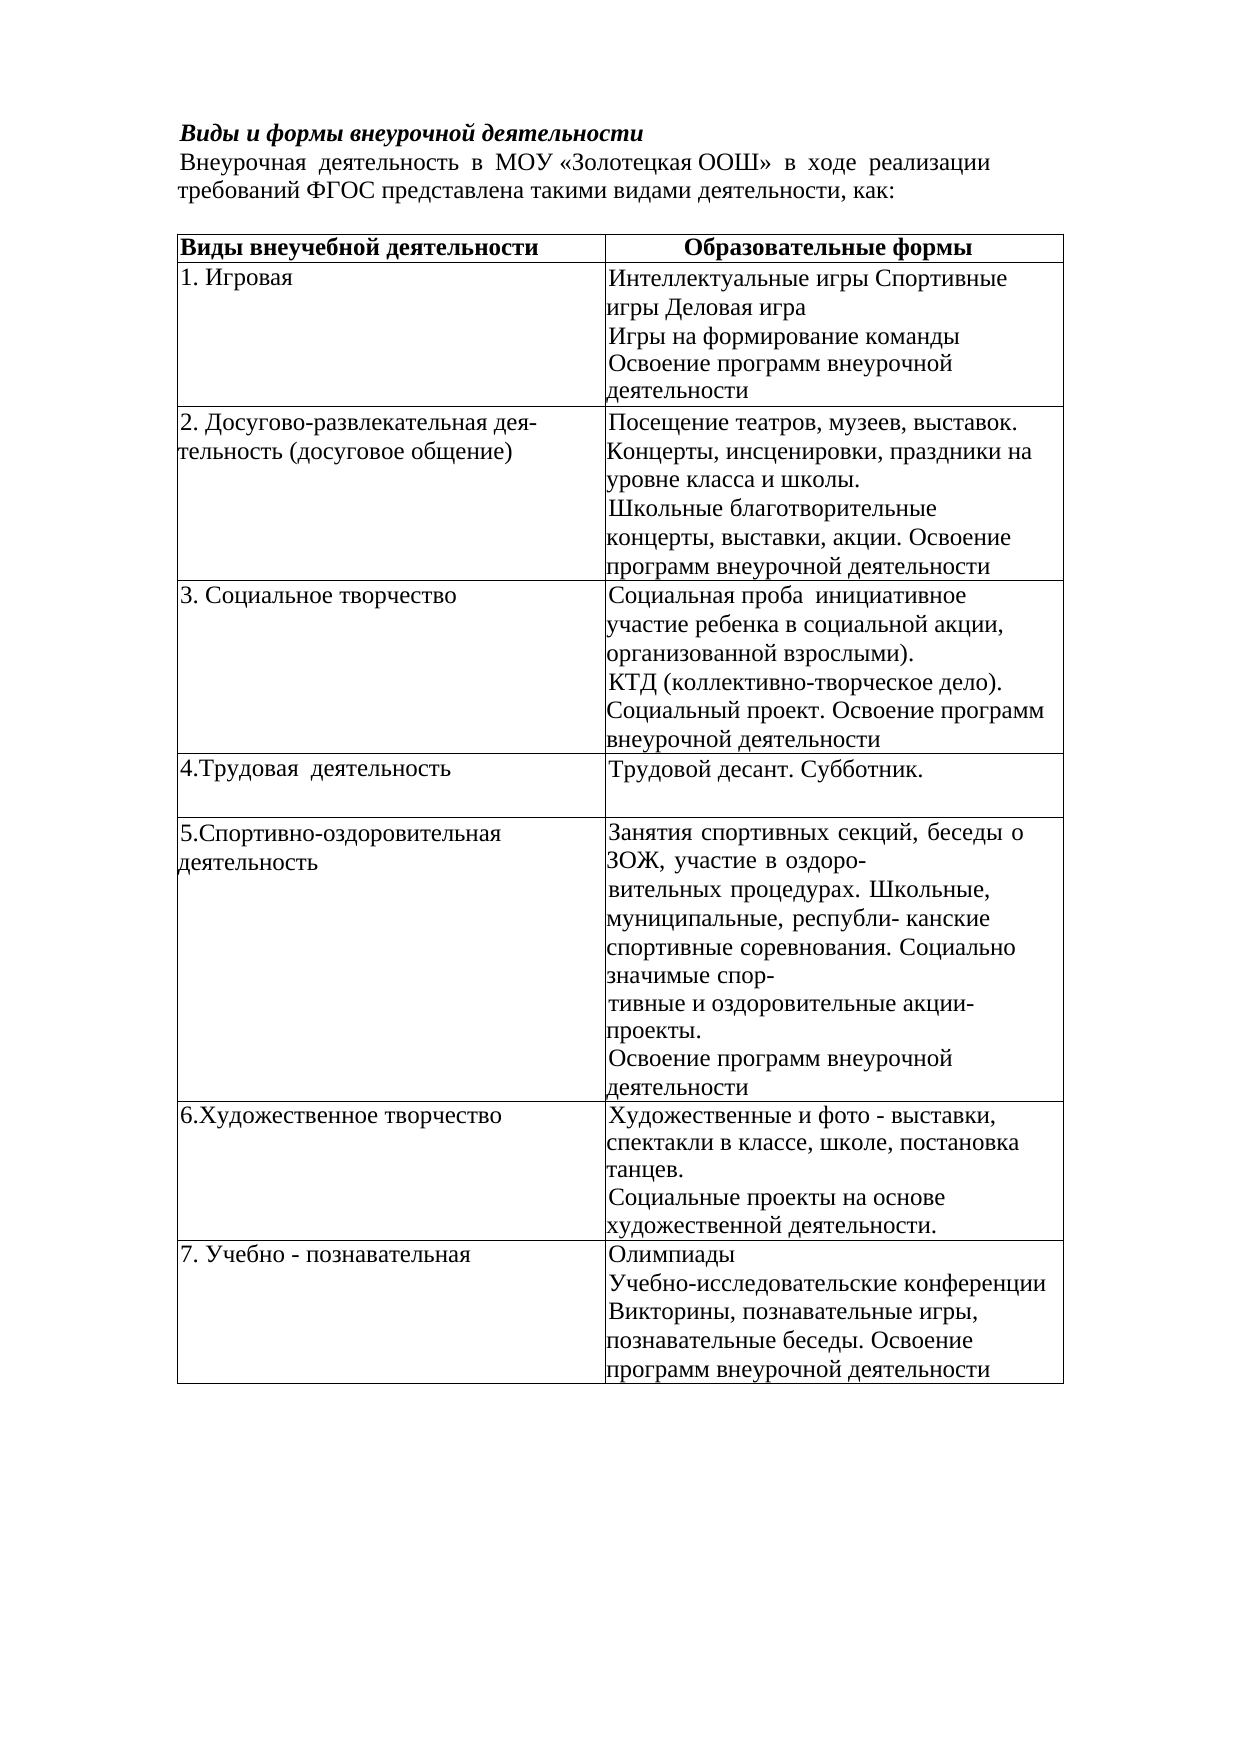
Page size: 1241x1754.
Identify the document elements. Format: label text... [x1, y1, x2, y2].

table_cell 2. Досугово-развлекательная дея- тельность (досуговое общение) [178, 407, 605, 579]
table_header Образовательные формы [606, 235, 1063, 262]
table_cell 3. Социальное творчество [178, 581, 605, 753]
table_cell Посещение театров, музеев, выставок. Концерты, инсценировки, праздники на уровне класса и школы. Школьные благотворительные концерты, выставки, акции. Освоение программ внеурочной деятельности [606, 407, 1063, 579]
text Внеурочная деятельность в МОУ «Золотецкая ООШ» в ходе реализации требований ФГОС представлена такими видами деятельности, как: [177, 147, 1114, 204]
table_cell Трудовой десант. Субботник. [606, 754, 1063, 817]
table_cell 5.Спортивно-оздоровительная деятельность [178, 818, 605, 1101]
table_cell Занятия спортивных секций, беседы о ЗОЖ, участие в оздоро- вительных процедурах. Школьные, муниципальные, республи- канские спортивные соревнования. Социально значимые спор- тивные и оздоровительные акции-проекты. Освоение программ внеурочной деятельности [606, 818, 1063, 1101]
table_cell Социальная проба инициативное участие ребенка в социальной акции, организованной взрослыми). КТД (коллективно-творческое дело). Социальный проект. Освоение программ внеурочной деятельности [606, 581, 1063, 753]
table_cell 1. Игровая [178, 263, 605, 406]
table_cell 6.Художественное творчество [178, 1102, 605, 1239]
table_cell Художественные и фото - выставки, спектакли в классе, школе, постановка танцев. Социальные проекты на основе художественной деятельности. [606, 1102, 1063, 1239]
table_cell 4.Трудовая деятельность [178, 754, 605, 817]
table_cell Олимпиады Учебно-исследовательские конференции Викторины, познавательные игры, познавательные беседы. Освоение программ внеурочной деятельности [606, 1241, 1063, 1383]
table_cell Интеллектуальные игры Спортивные игры Деловая игра Игры на формирование команды Освоение программ внеурочной деятельности [606, 263, 1063, 406]
table_cell 7. Учебно - познавательная [178, 1241, 605, 1383]
text Виды и формы внеурочной деятельности [177, 118, 1152, 147]
table_header Виды внеучебной деятельности [178, 235, 605, 262]
